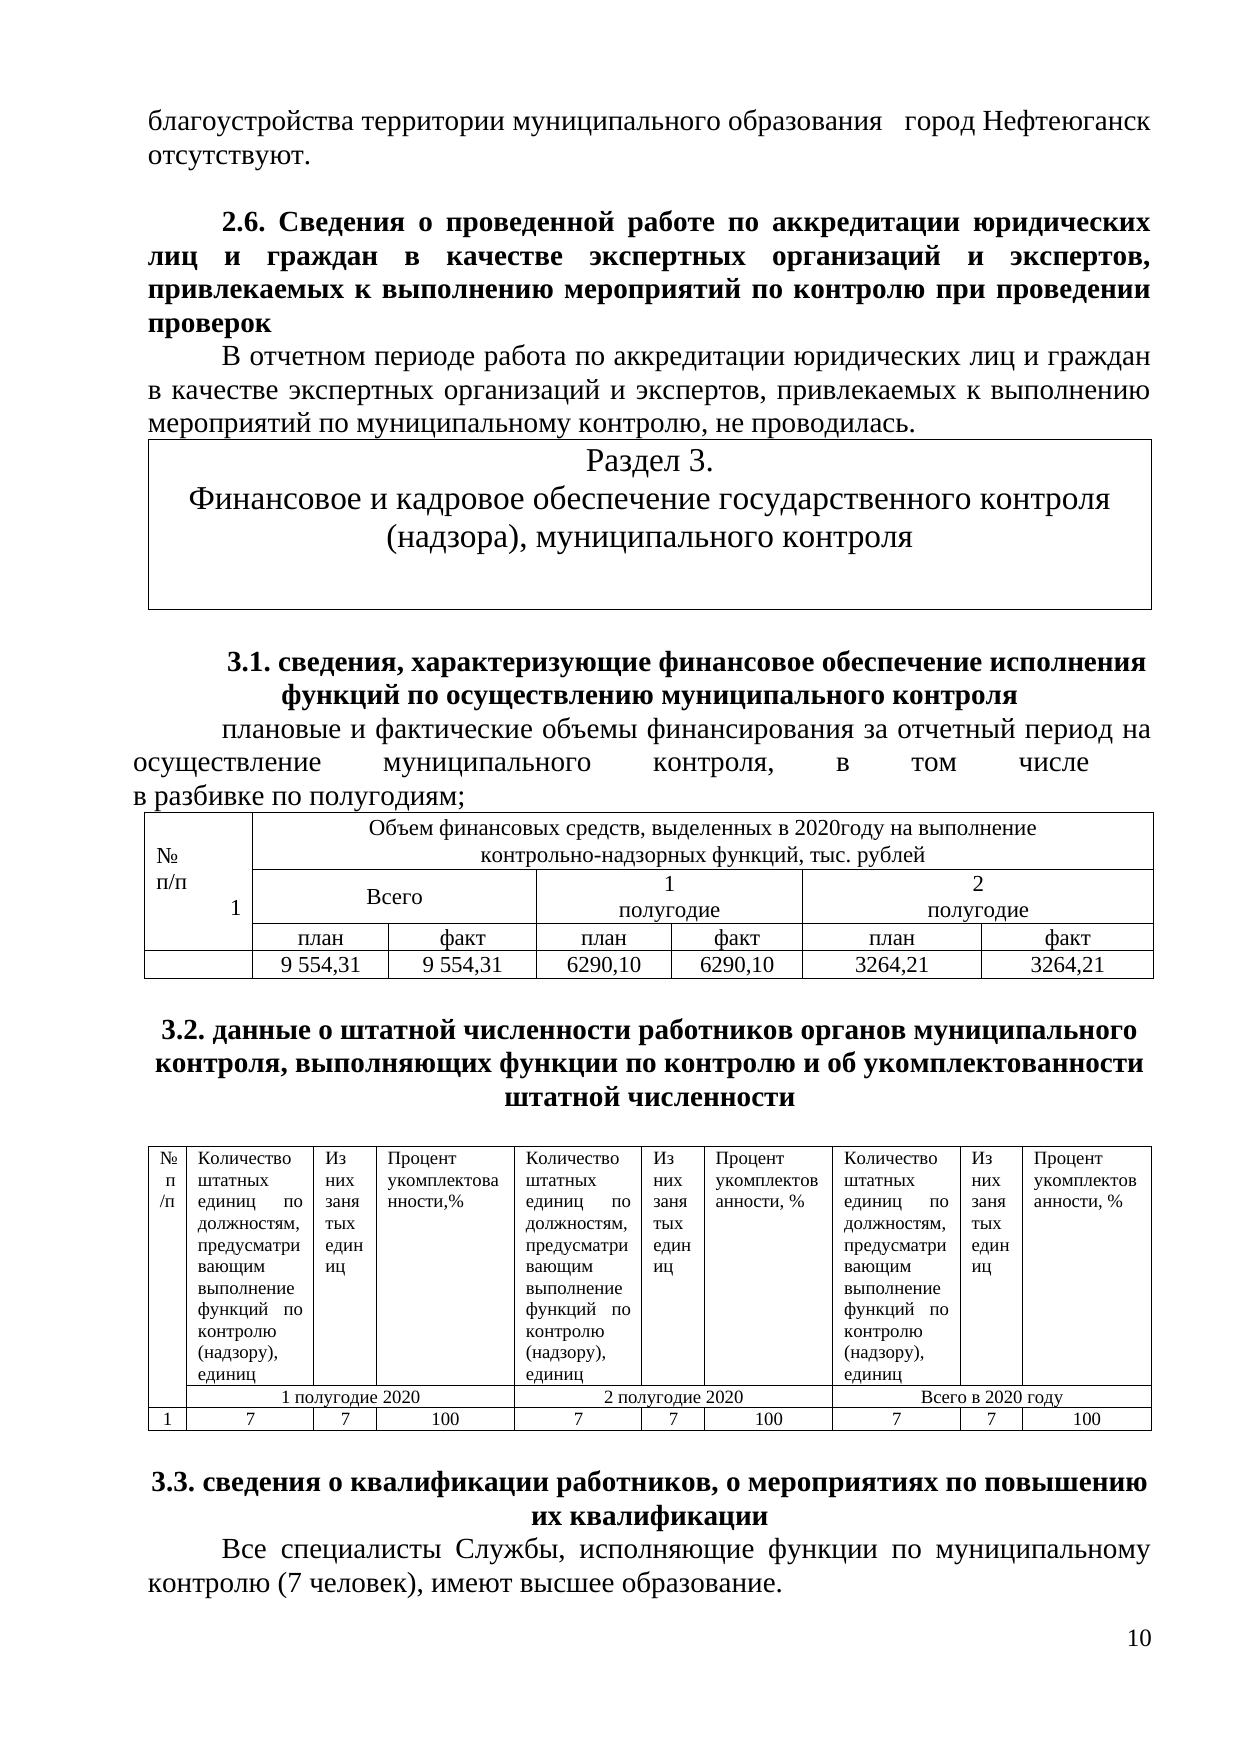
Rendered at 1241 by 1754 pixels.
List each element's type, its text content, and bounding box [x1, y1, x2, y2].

text 3.3. сведения о квалификации работников, о мероприятиях по повышению их квалификации [148, 1464, 1152, 1531]
table_cell 3264,21 [982, 951, 1153, 977]
table_cell 9 554,31 [389, 951, 536, 977]
table_header Количество штатных единиц по должностям, предусматривающим выполнение функций по контролю (надзору), единиц [515, 1147, 641, 1384]
table_cell факт [389, 924, 536, 950]
table_header Процент укомплектованности, % [1023, 1147, 1151, 1384]
table_cell 1 полугодие 2020 [187, 1386, 514, 1407]
table_header № п/п 1 [145, 813, 252, 950]
table_header Объем финансовых средств, выделенных в 2020году на выполнение контрольно-надзорных функций, тыс. рублей [253, 813, 1153, 869]
table_cell Всего в 2020 году [833, 1386, 1151, 1407]
table_cell 1 [149, 1408, 186, 1430]
table_cell 6290,10 [537, 951, 671, 977]
table_cell план [537, 924, 671, 950]
table_cell 7 [314, 1408, 376, 1430]
table_cell 7 [187, 1408, 313, 1430]
table_cell факт [672, 924, 802, 950]
table_cell 3264,21 [803, 951, 981, 977]
table_cell факт [982, 924, 1153, 950]
table_cell 7 [961, 1408, 1022, 1430]
table_cell план [253, 924, 388, 950]
table_cell 9 554,31 [253, 951, 388, 977]
table_cell 100 [705, 1408, 832, 1430]
table_cell Всего [253, 870, 536, 923]
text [148, 103, 1152, 171]
table_cell 2 полугодие [803, 870, 1153, 923]
table_cell 6290,10 [672, 951, 802, 977]
table_header Из них занятых единиц [642, 1147, 704, 1384]
table_cell 100 [1023, 1408, 1151, 1430]
table_cell 7 [833, 1408, 960, 1430]
table_header Количество штатных единиц по должностям, предусматривающим выполнение функций по контролю (надзору), единиц [833, 1147, 960, 1384]
table_cell 100 [377, 1408, 514, 1430]
table_cell план [803, 924, 981, 950]
text 2.6. Сведения о проведенной работе по аккредитации юридических лиц и граждан в качестве экспертных организаций и экспертов, привлекаемых к выполнению мероприятий по контролю при проведении проверок [148, 204, 1152, 338]
table_header Раздел 3. Финансовое и кадровое обеспечение государственного контроля (надзора), муниципального контроля [149, 440, 1151, 609]
table_header Из них занятых единиц [314, 1147, 376, 1384]
table_cell 2 полугодие 2020 [515, 1386, 832, 1407]
text плановые и фактические объемы финансирования за отчетный период на осуществление муниципального контроля, в том числе в разбивке по полугодиям; [133, 711, 1152, 812]
text В отчетном периоде работа по аккредитации юридических лиц и граждан в качестве экспертных организаций и экспертов, привлекаемых к выполнению мероприятий по муниципальному контролю, не проводилась. [148, 338, 1152, 439]
table_header № п/п [149, 1147, 186, 1407]
table_cell 1 полугодие [537, 870, 802, 923]
table_header Количество штатных единиц по должностям, предусматривающим выполнение функций по контролю (надзору), единиц [187, 1147, 313, 1384]
text 3.1. сведения, характеризующие финансовое обеспечение исполнения функций по осуществлению муниципального контроля [148, 644, 1152, 711]
table_header Процент укомплектованности,% [377, 1147, 514, 1384]
table_cell 7 [642, 1408, 704, 1430]
table_header Из них занятых единиц [961, 1147, 1022, 1384]
table_cell 7 [515, 1408, 641, 1430]
table_header Процент укомплектованности, % [705, 1147, 832, 1384]
table_cell [145, 951, 252, 977]
text Все специалисты Службы, исполняющие функции по муниципальному контролю (7 человек), имеют высшее образование. [148, 1531, 1152, 1598]
text 3.2. данные о штатной численности работников органов муниципального контроля, выполняющих функции по контролю и об укомплектованности штатной численности [148, 1012, 1152, 1113]
